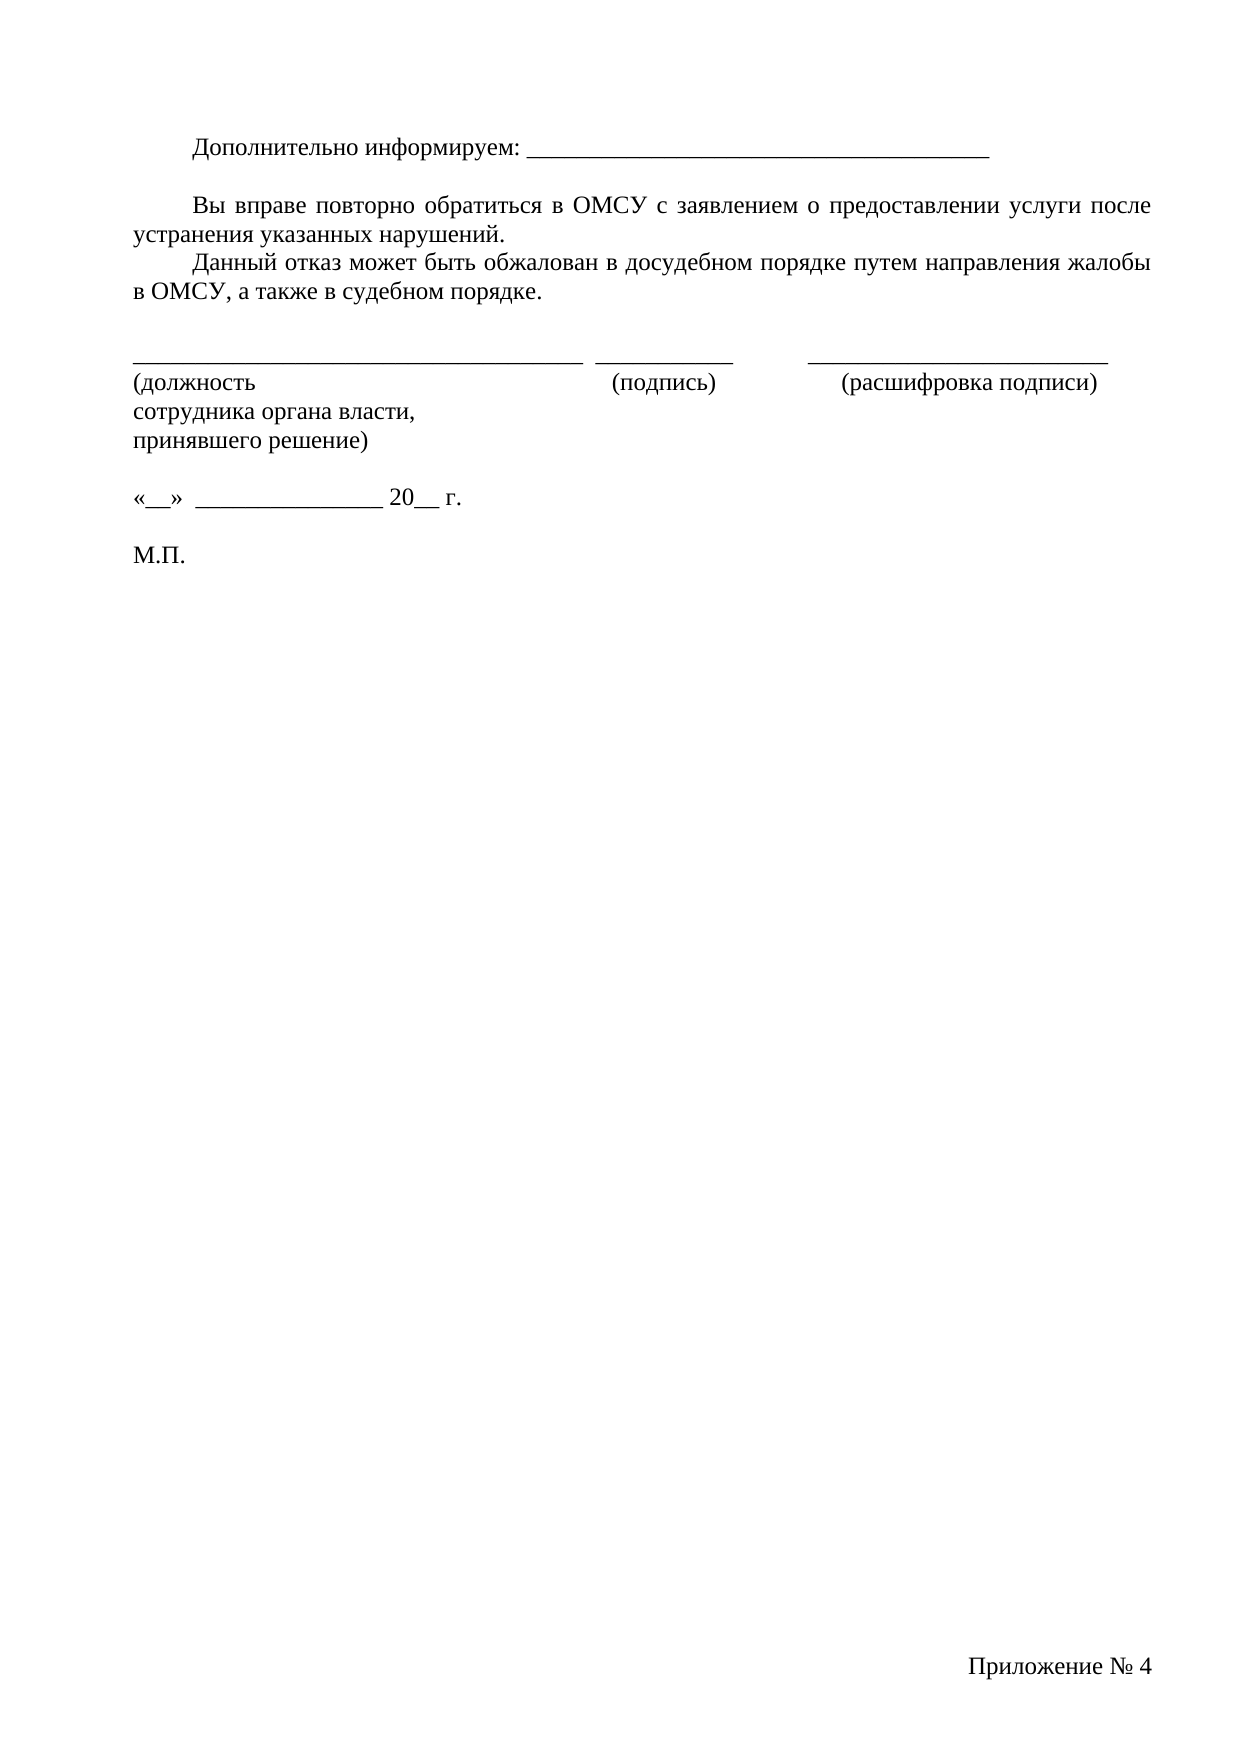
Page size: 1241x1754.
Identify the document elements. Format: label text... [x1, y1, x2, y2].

text Приложение № 4 [133, 1651, 1152, 1680]
text (должность (подпись) (расшифровка подписи) [133, 367, 1152, 396]
text ____________________________________ ___________ ________________________ [133, 338, 1152, 367]
text сотрудника органа власти, [133, 396, 1152, 425]
text М.П. [133, 540, 1152, 568]
text принявшего решение) [133, 425, 1152, 453]
text Дополнительно информируем: _____________________________________ [133, 132, 1152, 161]
text Вы вправе повторно обратиться в ОМСУ с заявлением о предоставлении услуги после устранения указанных нарушений. [133, 190, 1152, 247]
text Данный отказ может быть обжалован в досудебном порядке путем направления жалобы в ОМСУ, а также в судебном порядке. [133, 247, 1152, 305]
text «__» _______________ 20__ г. [133, 482, 1152, 511]
